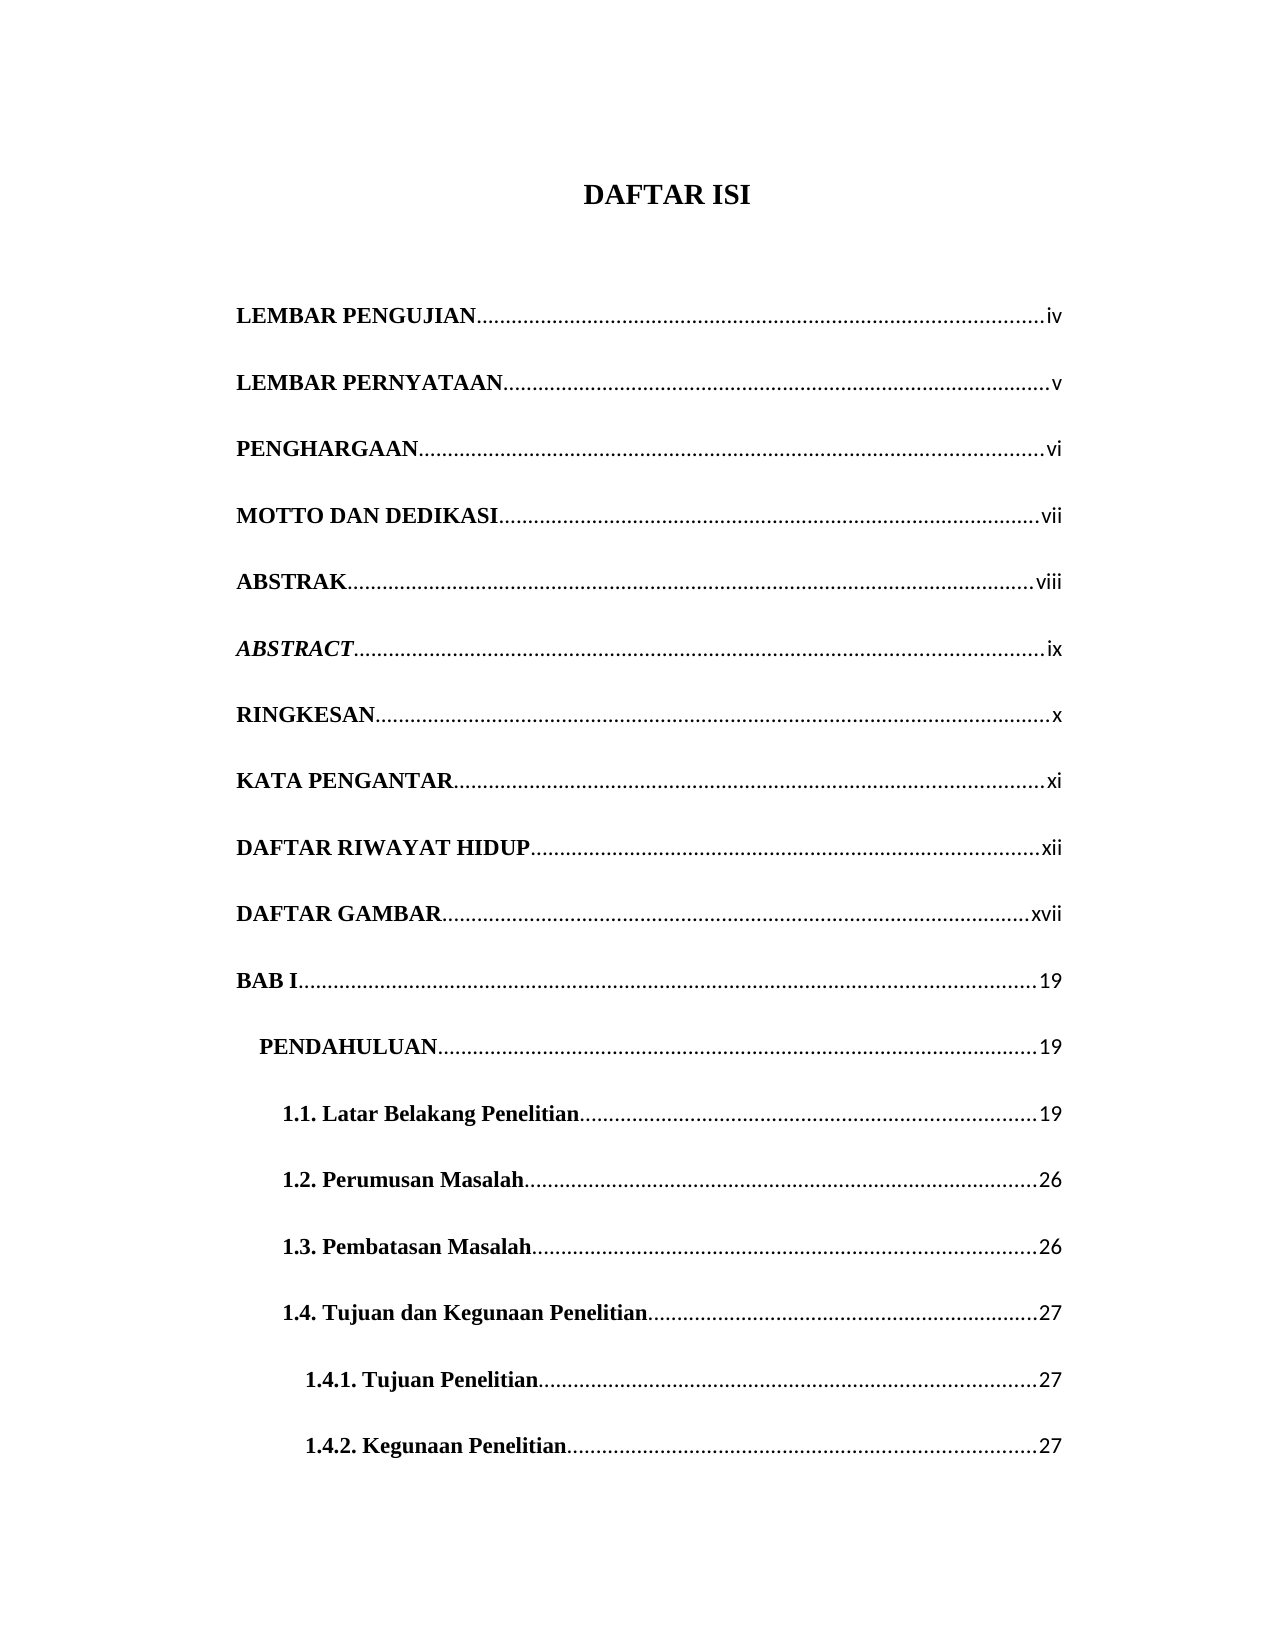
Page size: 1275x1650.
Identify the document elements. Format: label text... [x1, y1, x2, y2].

text DAFTAR ISI [236, 177, 1098, 211]
